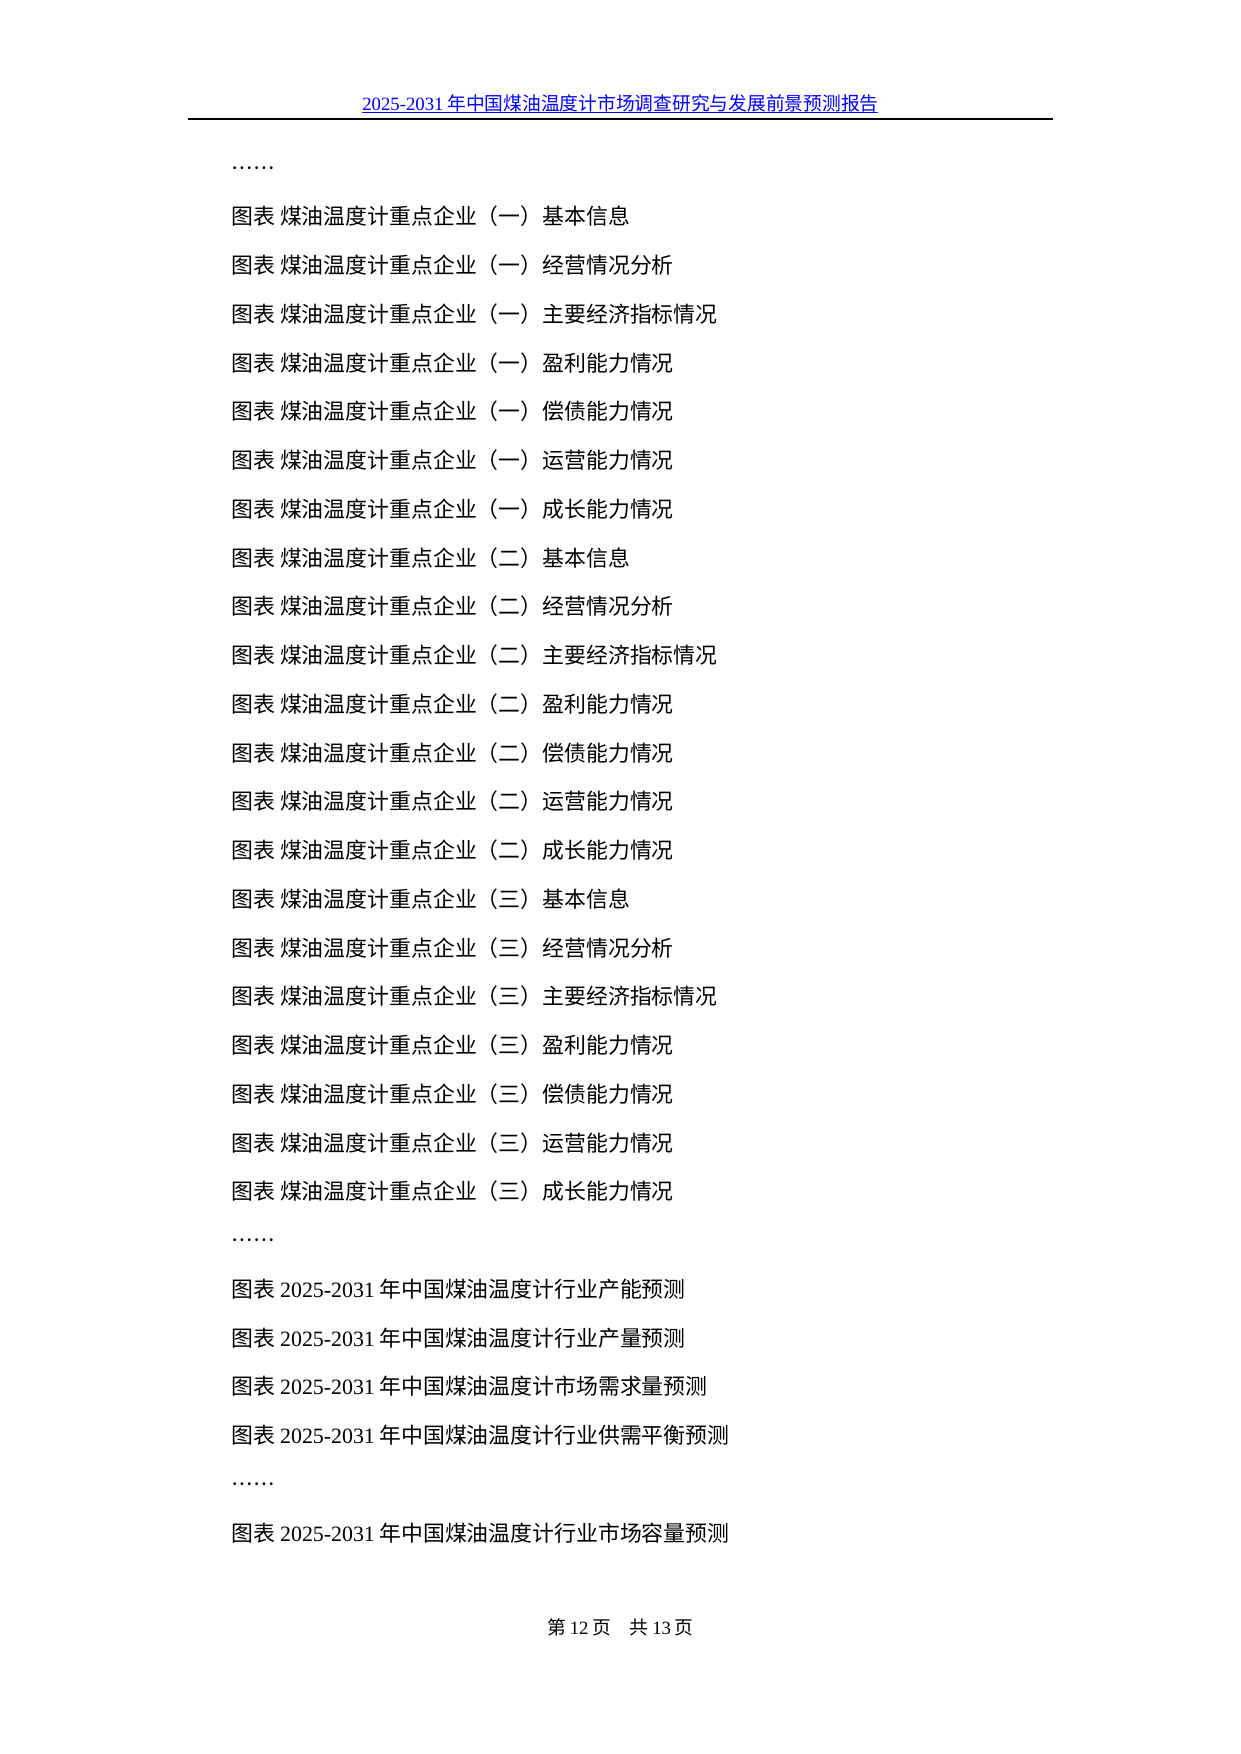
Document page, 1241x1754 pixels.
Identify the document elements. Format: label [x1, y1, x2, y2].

text [187, 150, 1053, 1548]
